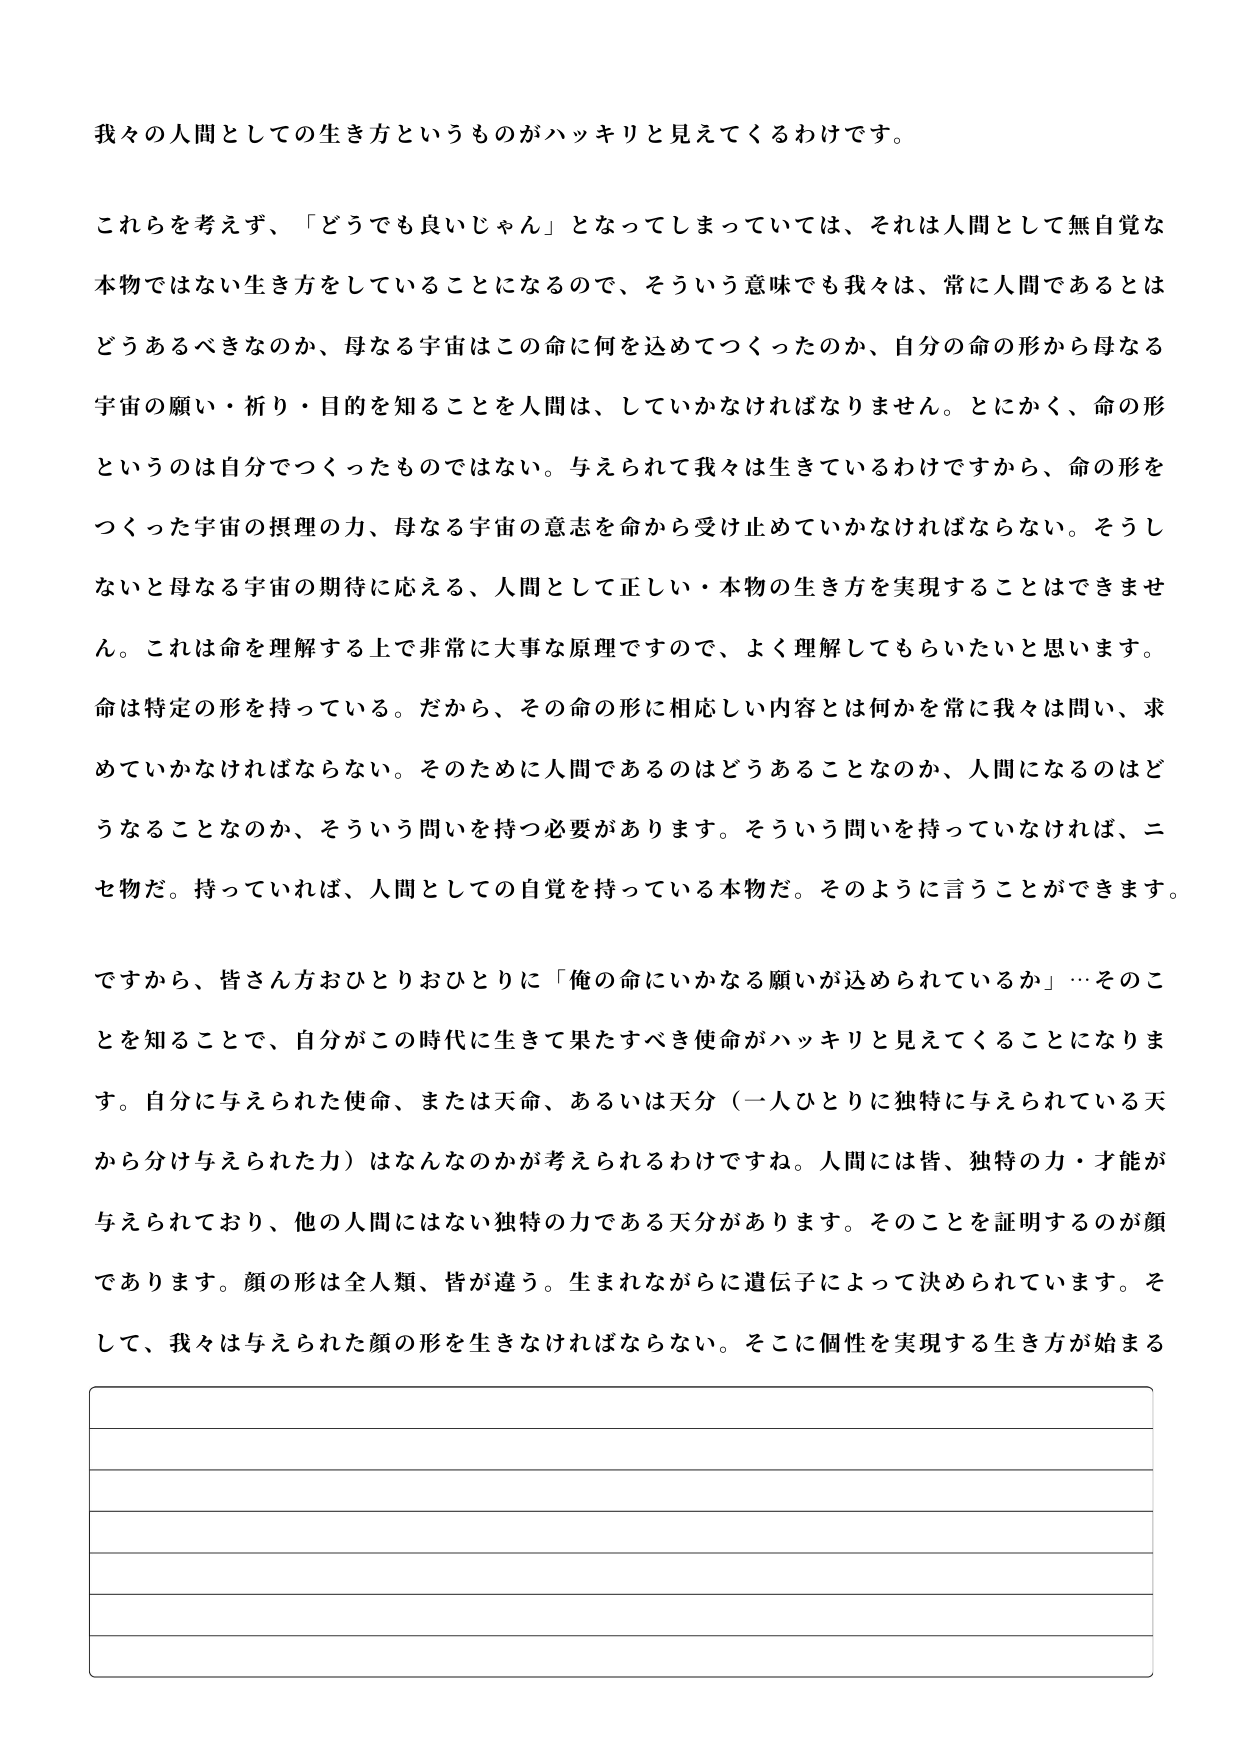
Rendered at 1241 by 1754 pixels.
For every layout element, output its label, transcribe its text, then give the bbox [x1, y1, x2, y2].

picture [88, 1386, 1154, 1678]
text これらを考えず、「どうでも良いじゃん」となってしまっていては、それは人間として無自覚な本物ではない生き方をしていることになるので、そういう意味でも我々は、常に人間であるとはどうあるべきなのか、母なる宇宙はこの命に何を込めてつくったのか、自分の命の形から母なる宇宙の願い・祈り・目的を知ることを人間は、していかなければなりません。とにかく、命の形というのは自分でつくったものではない。与えられて我々は生きているわけですから、命の形をつくった宇宙の摂理の力、母なる宇宙の意志を命から受け止めていかなければならない。そうしないと母なる宇宙の期待に応える、人間として正しい・本物の生き方を実現することはできません。これは命を理解する上で非常に大事な原理ですので、よく理解してもらいたいと思います。命は特定の形を持っている。だから、その命の形に相応しい内容とは何かを常に我々は問い、求めていかなければならない。そのために人間であるのはどうあることなのか、人間になるのはどうなることなのか、そういう問いを持つ必要があります。そういう問いを持っていなければ、ニセ物だ。持っていれば、人間としての自覚を持っている本物だ。そのように言うことができます。 [94, 194, 1169, 919]
